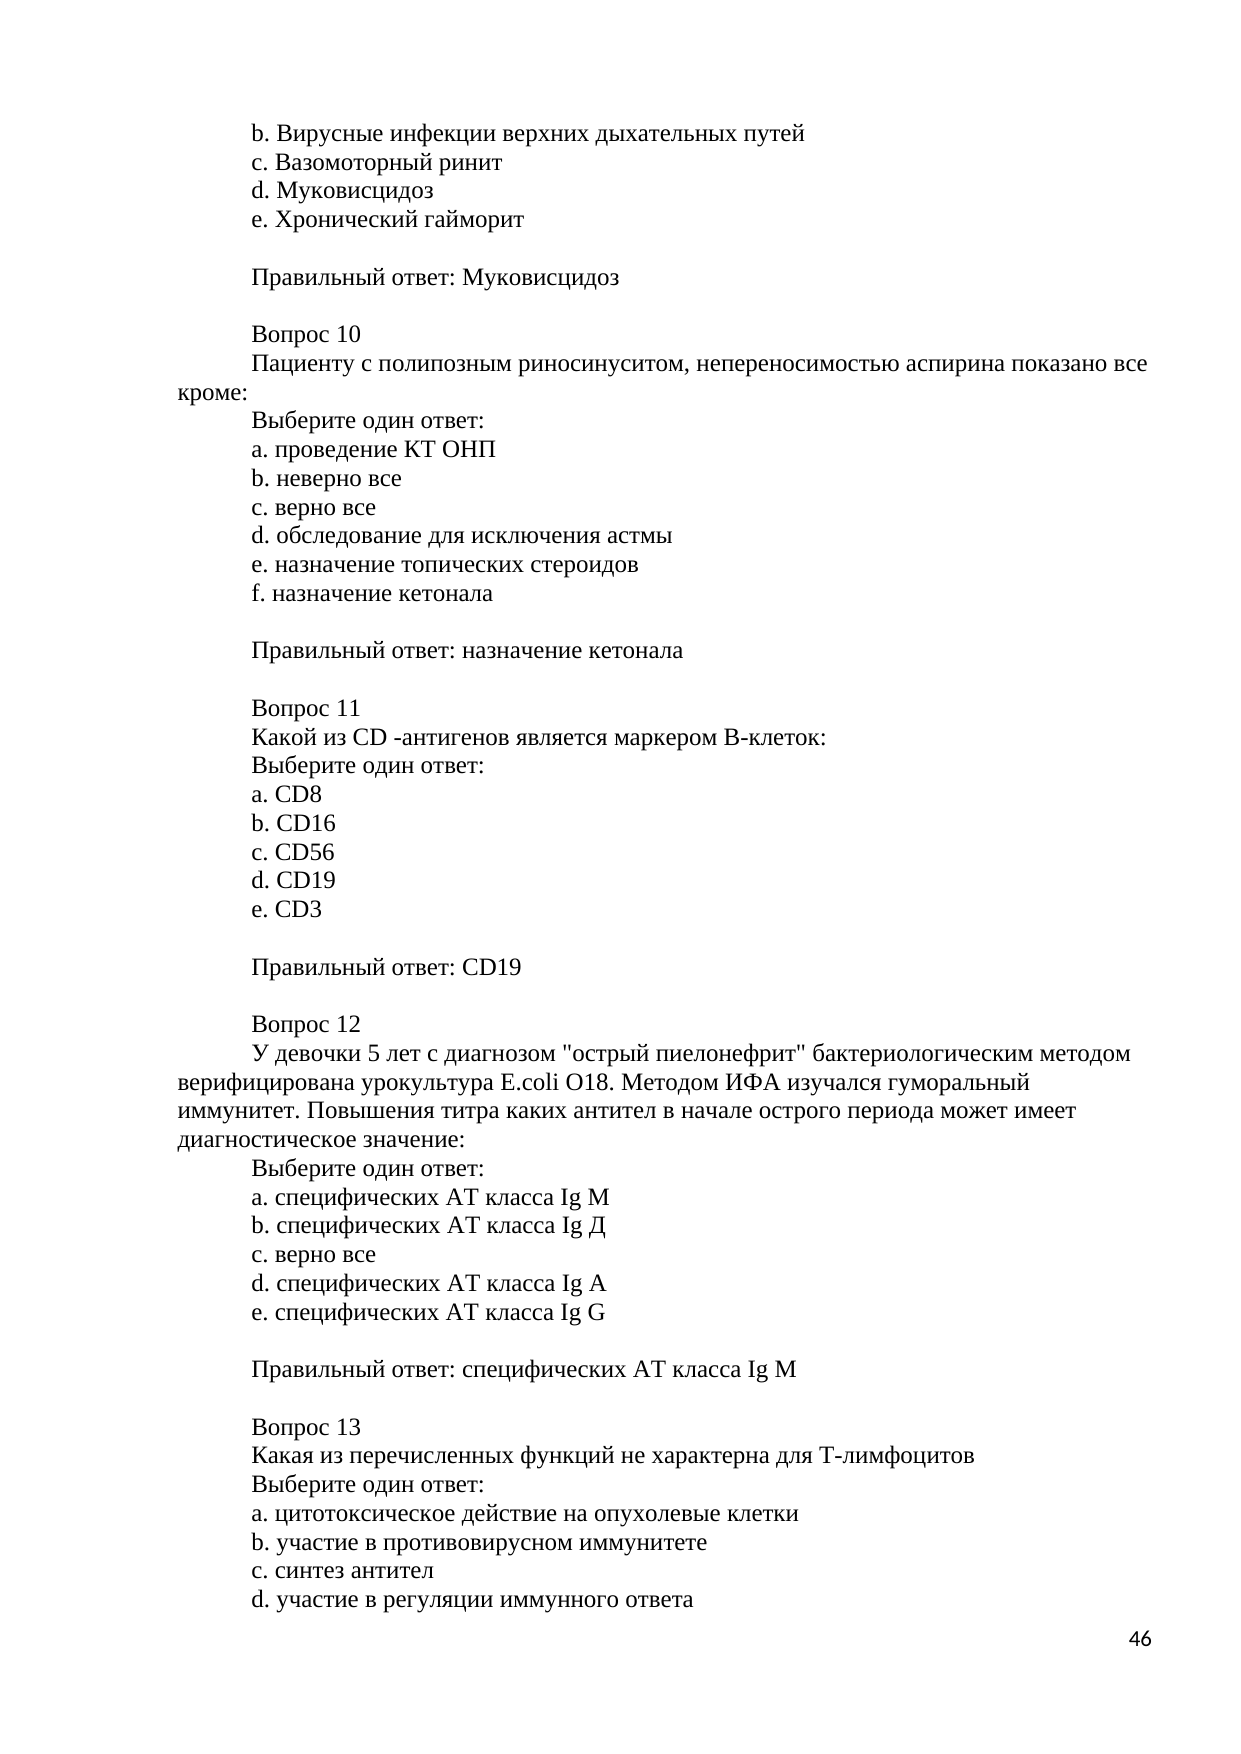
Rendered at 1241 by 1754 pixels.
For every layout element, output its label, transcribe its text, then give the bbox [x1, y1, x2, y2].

text Какой из CD -антигенов является маркером В-клеток: [177, 722, 1152, 751]
text b. CD16 [177, 808, 1152, 837]
text Вопрос 12 [177, 1009, 1152, 1038]
text Выберите один ответ: [177, 751, 1152, 779]
text b. неверно все [177, 463, 1152, 492]
text У девочки 5 лет с диагнозом "острый пиелонефрит" бактериологическим методом верифицирована урокультура E.coli O18. Методом ИФА изучался гуморальный иммунитет. Повышения титра каких антител в начале острого периода может имеет диагностическое значение: [177, 1038, 1152, 1153]
text Вопрос 13 [177, 1412, 1152, 1441]
text b. Вирусные инфекции верхних дыхательных путей [177, 118, 1152, 147]
text a. специфических АТ класса Ig М [177, 1182, 1152, 1211]
text c. CD56 [177, 837, 1152, 866]
text c. Вазомоторный ринит [177, 147, 1152, 176]
text Вопрос 11 [177, 693, 1152, 722]
text e. CD3 [177, 894, 1152, 923]
text Вопрос 10 [177, 319, 1152, 348]
text Какая из перечисленных функций не характерна для Т-лимфоцитов [177, 1441, 1152, 1469]
text c. верно все [177, 492, 1152, 521]
text e. Хронический гайморит [177, 204, 1152, 233]
text Правильный ответ: назначение кетонала [177, 636, 1152, 664]
text Выберите один ответ: [177, 406, 1152, 434]
text b. специфических АТ класса Ig Д [177, 1211, 1152, 1239]
text d. CD19 [177, 866, 1152, 894]
text b. участие в противовирусном иммунитете [177, 1527, 1152, 1556]
text d. специфических АТ класса Ig А [177, 1268, 1152, 1297]
text c. верно все [177, 1239, 1152, 1268]
text e. назначение топических стероидов [177, 549, 1152, 578]
text e. специфических АТ класса Ig G [177, 1297, 1152, 1326]
text d. участие в регуляции иммунного ответа [177, 1584, 1152, 1613]
text c. синтез антител [177, 1556, 1152, 1584]
text Пациенту с полипозным риносинуситом, непереносимостью аспирина показано все кроме: [177, 348, 1152, 406]
text a. цитотоксическое действие на опухолевые клетки [177, 1498, 1152, 1527]
text f. назначение кетонала [177, 578, 1152, 607]
text a. проведение КТ ОНП [177, 434, 1152, 463]
text Выберите один ответ: [177, 1153, 1152, 1182]
text d. обследование для исключения астмы [177, 521, 1152, 549]
text d. Муковисцидоз [177, 176, 1152, 204]
text a. CD8 [177, 779, 1152, 808]
text Правильный ответ: CD19 [177, 952, 1152, 981]
text Правильный ответ: специфических АТ класса Ig М [177, 1354, 1152, 1383]
text Выберите один ответ: [177, 1469, 1152, 1498]
text Правильный ответ: Муковисцидоз [177, 262, 1152, 291]
